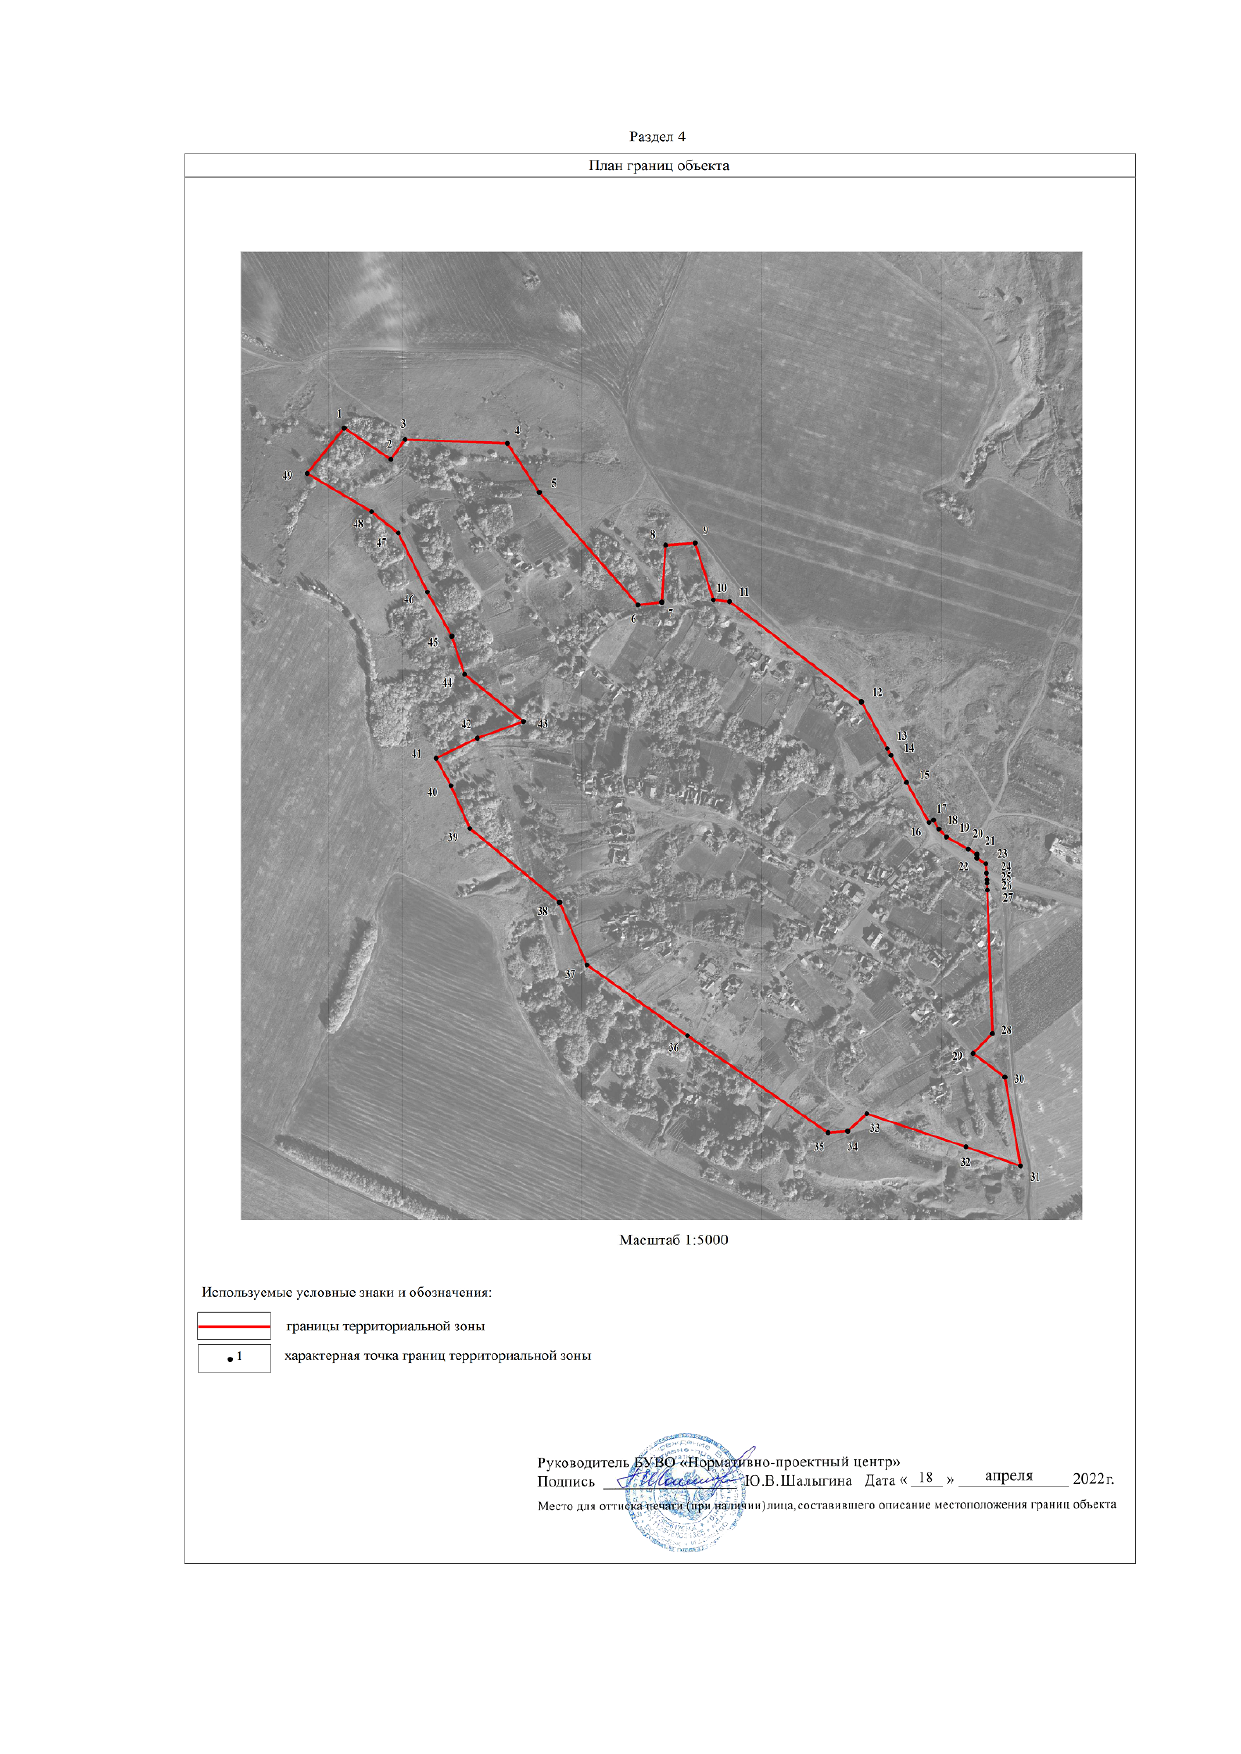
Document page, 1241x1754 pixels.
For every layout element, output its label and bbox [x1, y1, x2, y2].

picture [177, 118, 1152, 1580]
